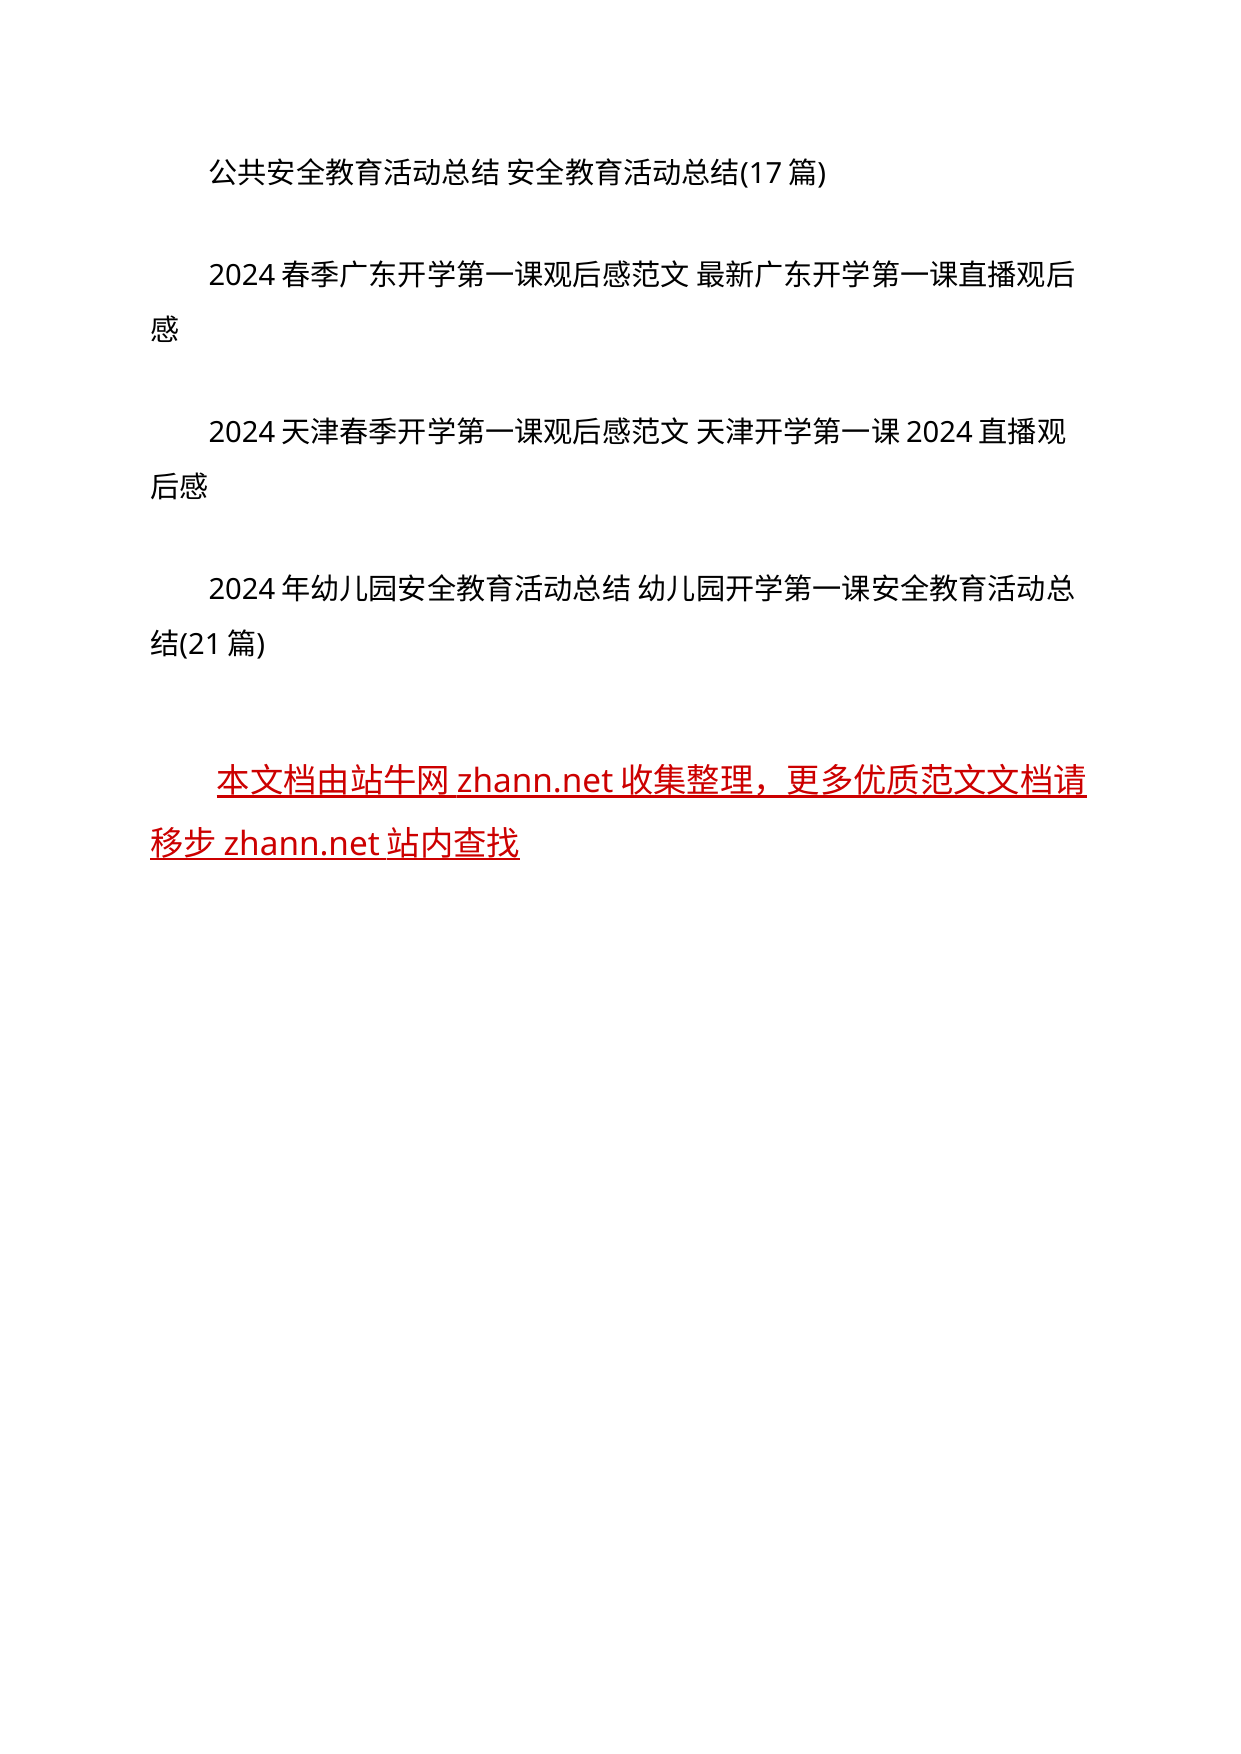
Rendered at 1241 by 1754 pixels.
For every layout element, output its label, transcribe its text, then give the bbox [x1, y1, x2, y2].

text 公共安全教育活动总结 安全教育活动总结(17篇) [150, 150, 1090, 192]
text 本文档由站牛网zhann.net收集整理，更多优质范文文档请移步zhann.net站内查找 [150, 754, 1090, 865]
text 2024天津春季开学第一课观后感范文 天津开学第一课2024直播观后感 [150, 409, 1090, 506]
text 2024春季广东开学第一课观后感范文 最新广东开学第一课直播观后感 [150, 252, 1090, 349]
text 2024年幼儿园安全教育活动总结 幼儿园开学第一课安全教育活动总结(21篇) [150, 566, 1090, 663]
